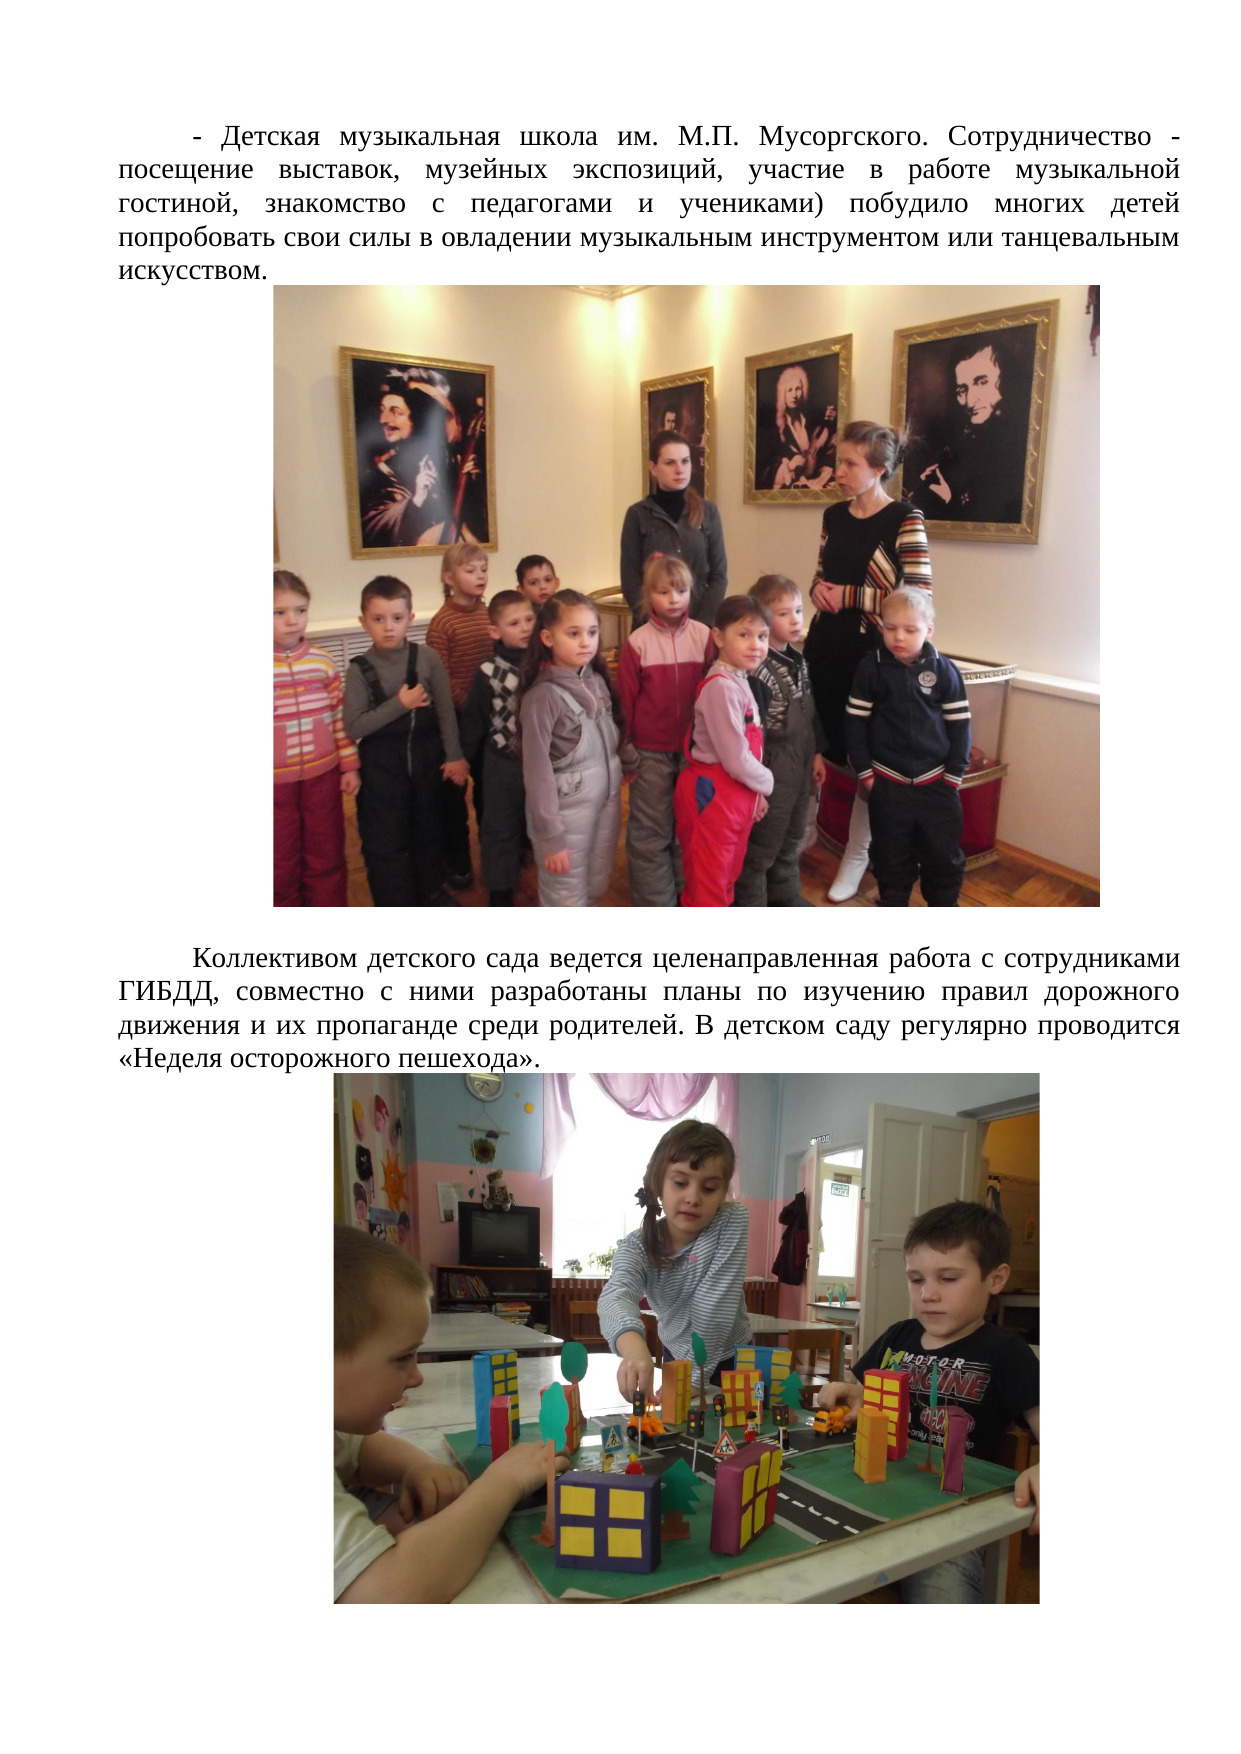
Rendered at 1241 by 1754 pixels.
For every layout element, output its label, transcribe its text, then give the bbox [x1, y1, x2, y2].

text - Детская музыкальная школа им. М.П. Мусоргского. Сотрудничество - посещение выставок, музейных экспозиций, участие в работе музыкальной гостиной, знакомство с педагогами и учениками) побудило многих детей попробовать свои силы в овладении музыкальным инструментом или танцевальным искусством. [118, 118, 1181, 286]
text Коллективом детского сада ведется целенаправленная работа с сотрудниками ГИБДД, совместно с ними разработаны планы по изучению правил дорожного движения и их пропаганде среди родителей. В детском саду регулярно проводится «Неделя осторожного пешехода». [118, 940, 1181, 1074]
picture [273, 285, 1100, 907]
picture [333, 1073, 1040, 1604]
